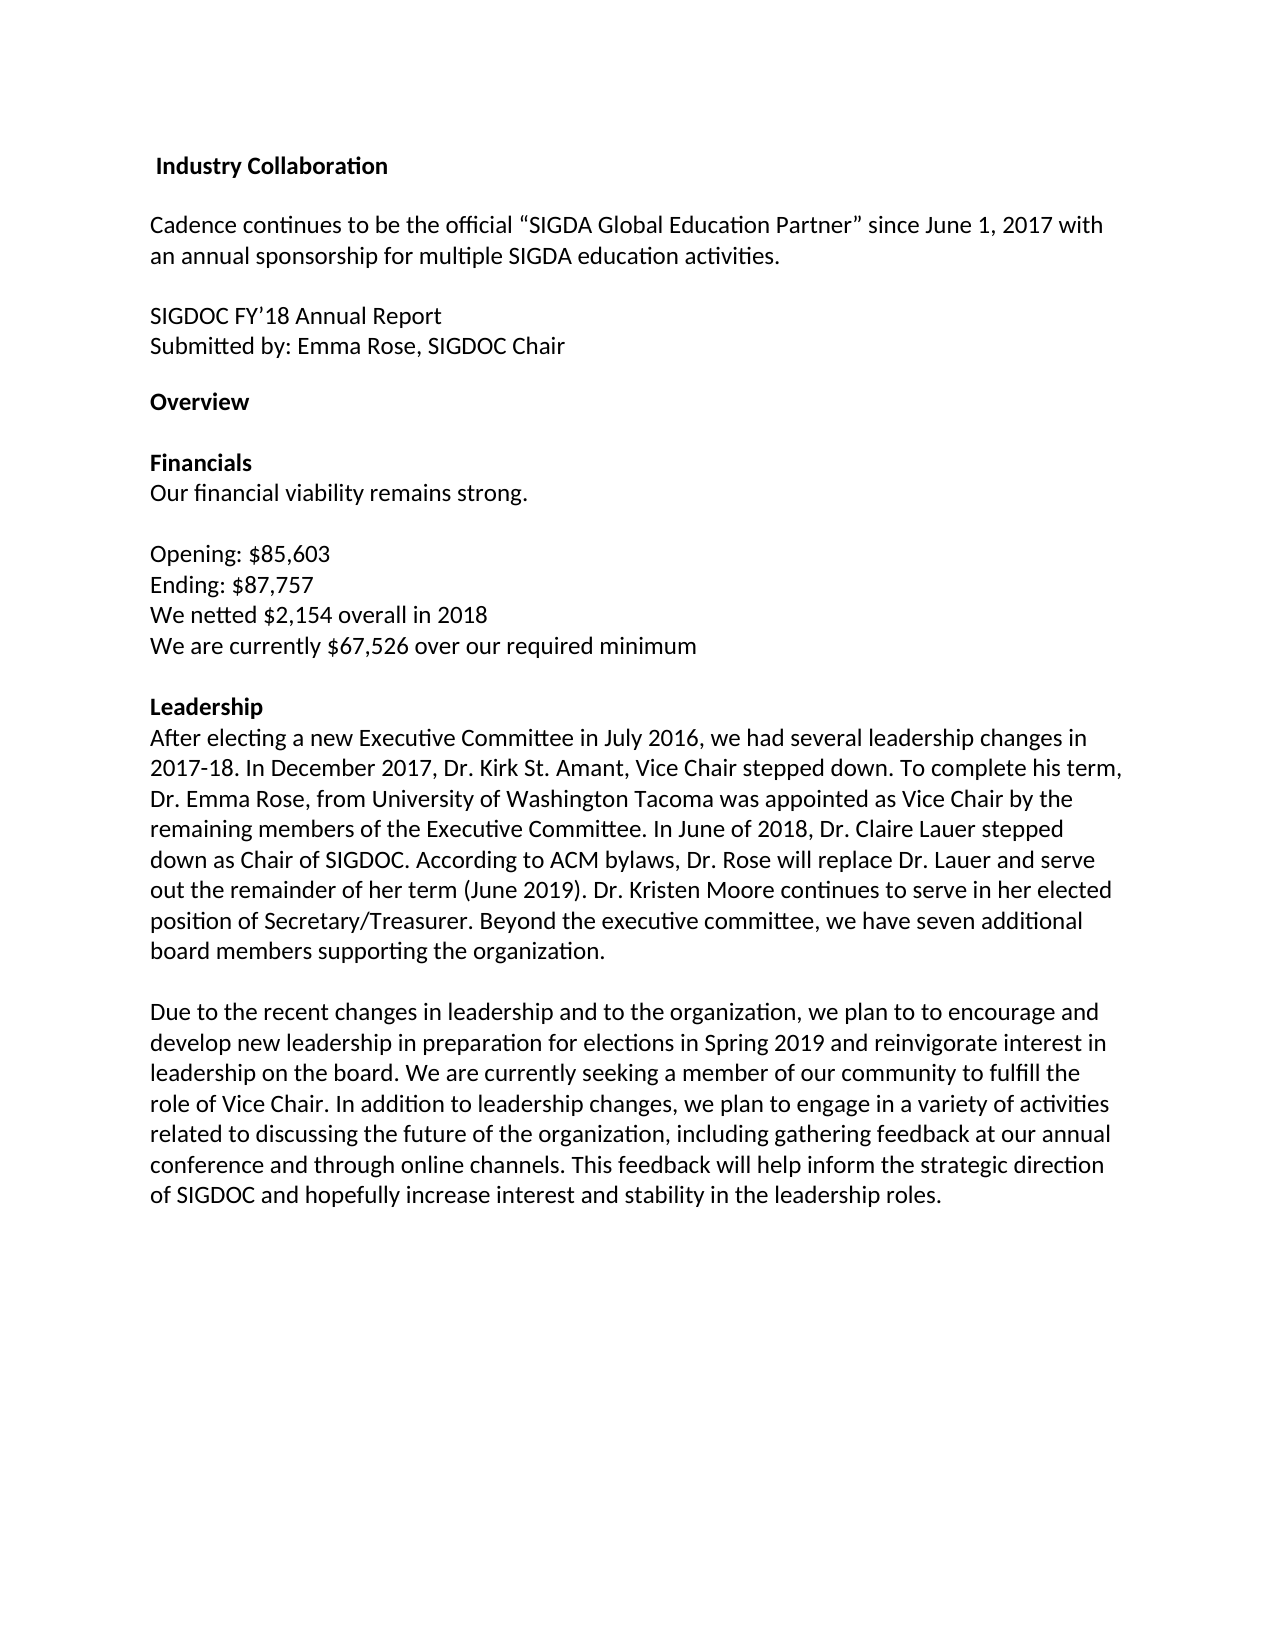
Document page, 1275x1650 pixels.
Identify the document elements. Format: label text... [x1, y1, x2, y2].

text Cadence continues to be the official “SIGDA Global Education Partner” since June 1, 2017 with an annual sponsorship for multiple SIGDA education activities. [150, 210, 1125, 271]
text SIGDOC FY’18 Annual Report Submitted by: Emma Rose, SIGDOC Chair [150, 300, 1125, 361]
text Financials [150, 447, 1125, 477]
text Due to the recent changes in leadership and to the organization, we plan to to encourage and develop new leadership in preparation for elections in Spring 2019 and reinvigorate interest in leadership on the board. We are currently seeking a member of our community to fulfill the role of Vice Chair. In addition to leadership changes, we plan to engage in a variety of activities related to discussing the future of the organization, including gathering feedback at our annual conference and through online channels. This feedback will help inform the strategic direction of SIGDOC and hopefully increase interest and stability in the leadership roles. [150, 996, 1125, 1210]
text Leadership After electing a new Executive Committee in July 2016, we had several leadership changes in 2017-18. In December 2017, Dr. Kirk St. Amant, Vice Chair stepped down. To complete his term, Dr. Emma Rose, from University of Washington Tacoma was appointed as Vice Chair by the remaining members of the Executive Committee. In June of 2018, Dr. Claire Lauer stepped down as Chair of SIGDOC. According to ACM bylaws, Dr. Rose will replace Dr. Lauer and serve out the remainder of her term (June 2019). Dr. Kristen Moore continues to serve in her elected position of Secretary/Treasurer. Beyond the executive committee, we have seven additional board members supporting the organization. [150, 691, 1125, 966]
text Industry Collaboration [150, 150, 1125, 181]
text Opening: $85,603 Ending: $87,757 We netted $2,154 overall in 2018 We are currently $67,526 over our required minimum [150, 538, 1125, 661]
text Overview [150, 386, 1125, 416]
text Our financial viability remains strong. [150, 477, 1125, 508]
